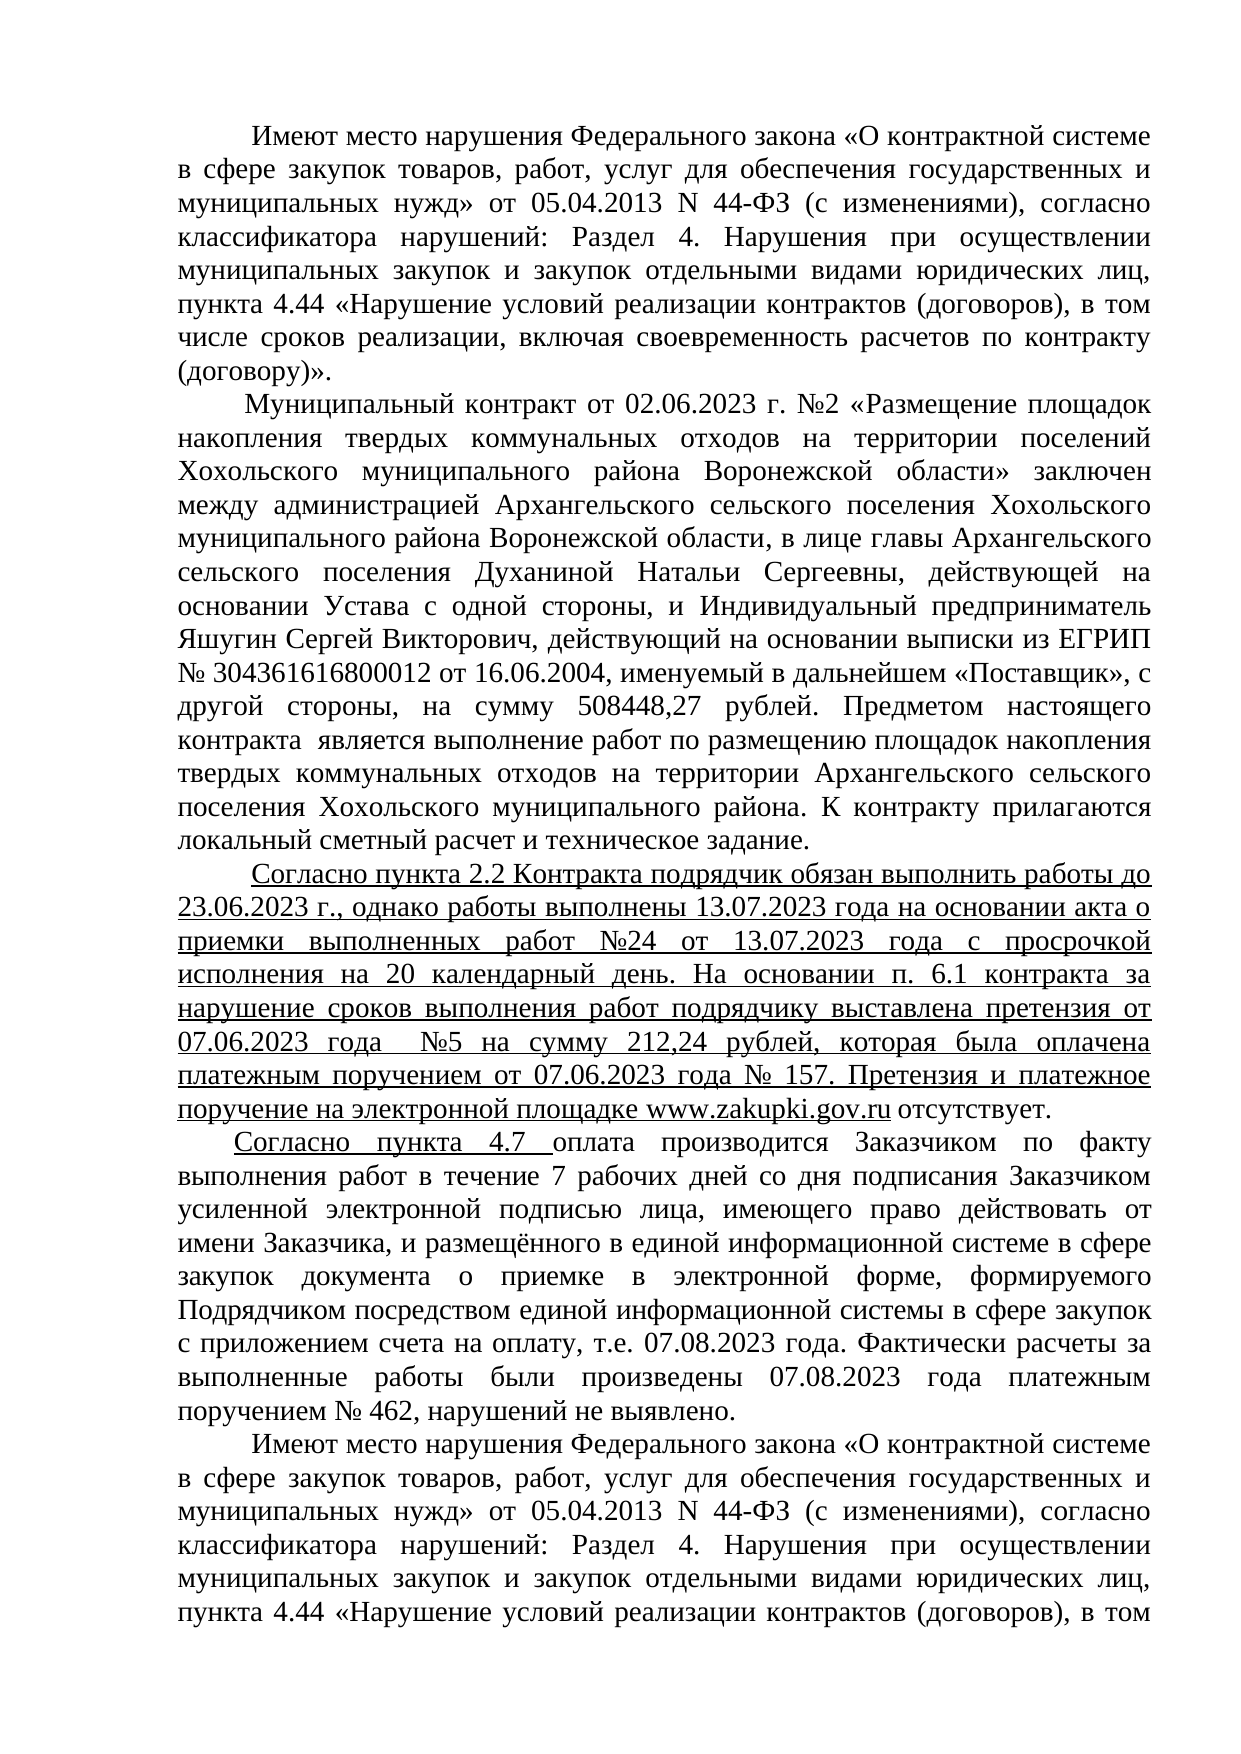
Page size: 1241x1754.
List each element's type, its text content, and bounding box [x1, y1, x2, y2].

text Муниципальный контракт от 02.06.2023 г. №2 «Размещение площадок накопления твердых коммунальных отходов на территории поселений Хохольского муниципального района Воронежской области» заключен между администрацией Архангельского сельского поселения Хохольского муниципального района Воронежской области, в лице главы Архангельского сельского поселения Духаниной Натальи Сергеевны, действующей на основании Устава с одной стороны, и Индивидуальный предприниматель Яшугин Сергей Викторович, действующий на основании выписки из ЕГРИП № 304361616800012 от 16.06.2004, именуемый в дальнейшем «Поставщик», с другой стороны, на сумму 508448,27 рублей. Предметом настоящего контракта является выполнение работ по размещению площадок накопления твердых коммунальных отходов на территории Архангельского сельского поселения Хохольского муниципального района. К контракту прилагаются локальный сметный расчет и техническое задание. [177, 386, 1152, 856]
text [177, 1426, 1152, 1627]
text Согласно пункта 2.2 Контракта подрядчик обязан выполнить работы до 23.06.2023 г., однако работы выполнены 13.07.2023 года на основании акта о приемки выполненных работ №24 от 13.07.2023 года с просрочкой исполнения на 20 календарный день. На основании п. 6.1 контракта за нарушение сроков выполнения работ подрядчику выставлена претензия от 07.06.2023 года №5 на сумму 212,24 рублей, которая была оплачена платежным поручением от 07.06.2023 года № 157. Претензия и платежное поручение на электронной площадке www.zakupki.gov.ru отсутствует. [177, 1020, 1152, 1124]
text Согласно пункта 4.7 оплата производится Заказчиком по факту выполнения работ в течение 7 рабочих дней со дня подписания Заказчиком усиленной электронной подписью лица, имеющего право действовать от имени Заказчика, и размещённого в единой информационной системе в сфере закупок документа о приемке в электронной форме, формируемого Подрядчиком посредством единой информационной системы в сфере закупок с приложением счета на оплату, т.е. 07.08.2023 года. Фактически расчеты за выполненные работы были произведены 07.08.2023 года платежным поручением № 462, нарушений не выявлено. [177, 1124, 1152, 1426]
text Согласно пункта 2.2 Контракта подрядчик обязан выполнить работы до 23.06.2023 г., однако работы выполнены 13.07.2023 года на основании акта о приемки выполненных работ №24 от 13.07.2023 года с просрочкой исполнения на 20 календарный день. На основании п. 6.1 контракта за нарушение сроков выполнения работ подрядчику выставлена претензия от 07.06.2023 года №5 на сумму 212,24 рублей, которая была оплачена платежным поручением от 07.06.2023 года № 157. Претензия и платежное поручение на электронной площадке www.zakupki.gov.ru отсутствует. [177, 856, 1152, 952]
text Согласно пункта 2.2 Контракта подрядчик обязан выполнить работы до 23.06.2023 г., однако работы выполнены 13.07.2023 года на основании акта о приемки выполненных работ №24 от 13.07.2023 года с просрочкой исполнения на 20 календарный день. На основании п. 6.1 контракта за нарушение сроков выполнения работ подрядчику выставлена претензия от 07.06.2023 года №5 на сумму 212,24 рублей, которая была оплачена платежным поручением от 07.06.2023 года № 157. Претензия и платежное поручение на электронной площадке www.zakupki.gov.ru отсутствует. [177, 953, 1152, 1019]
